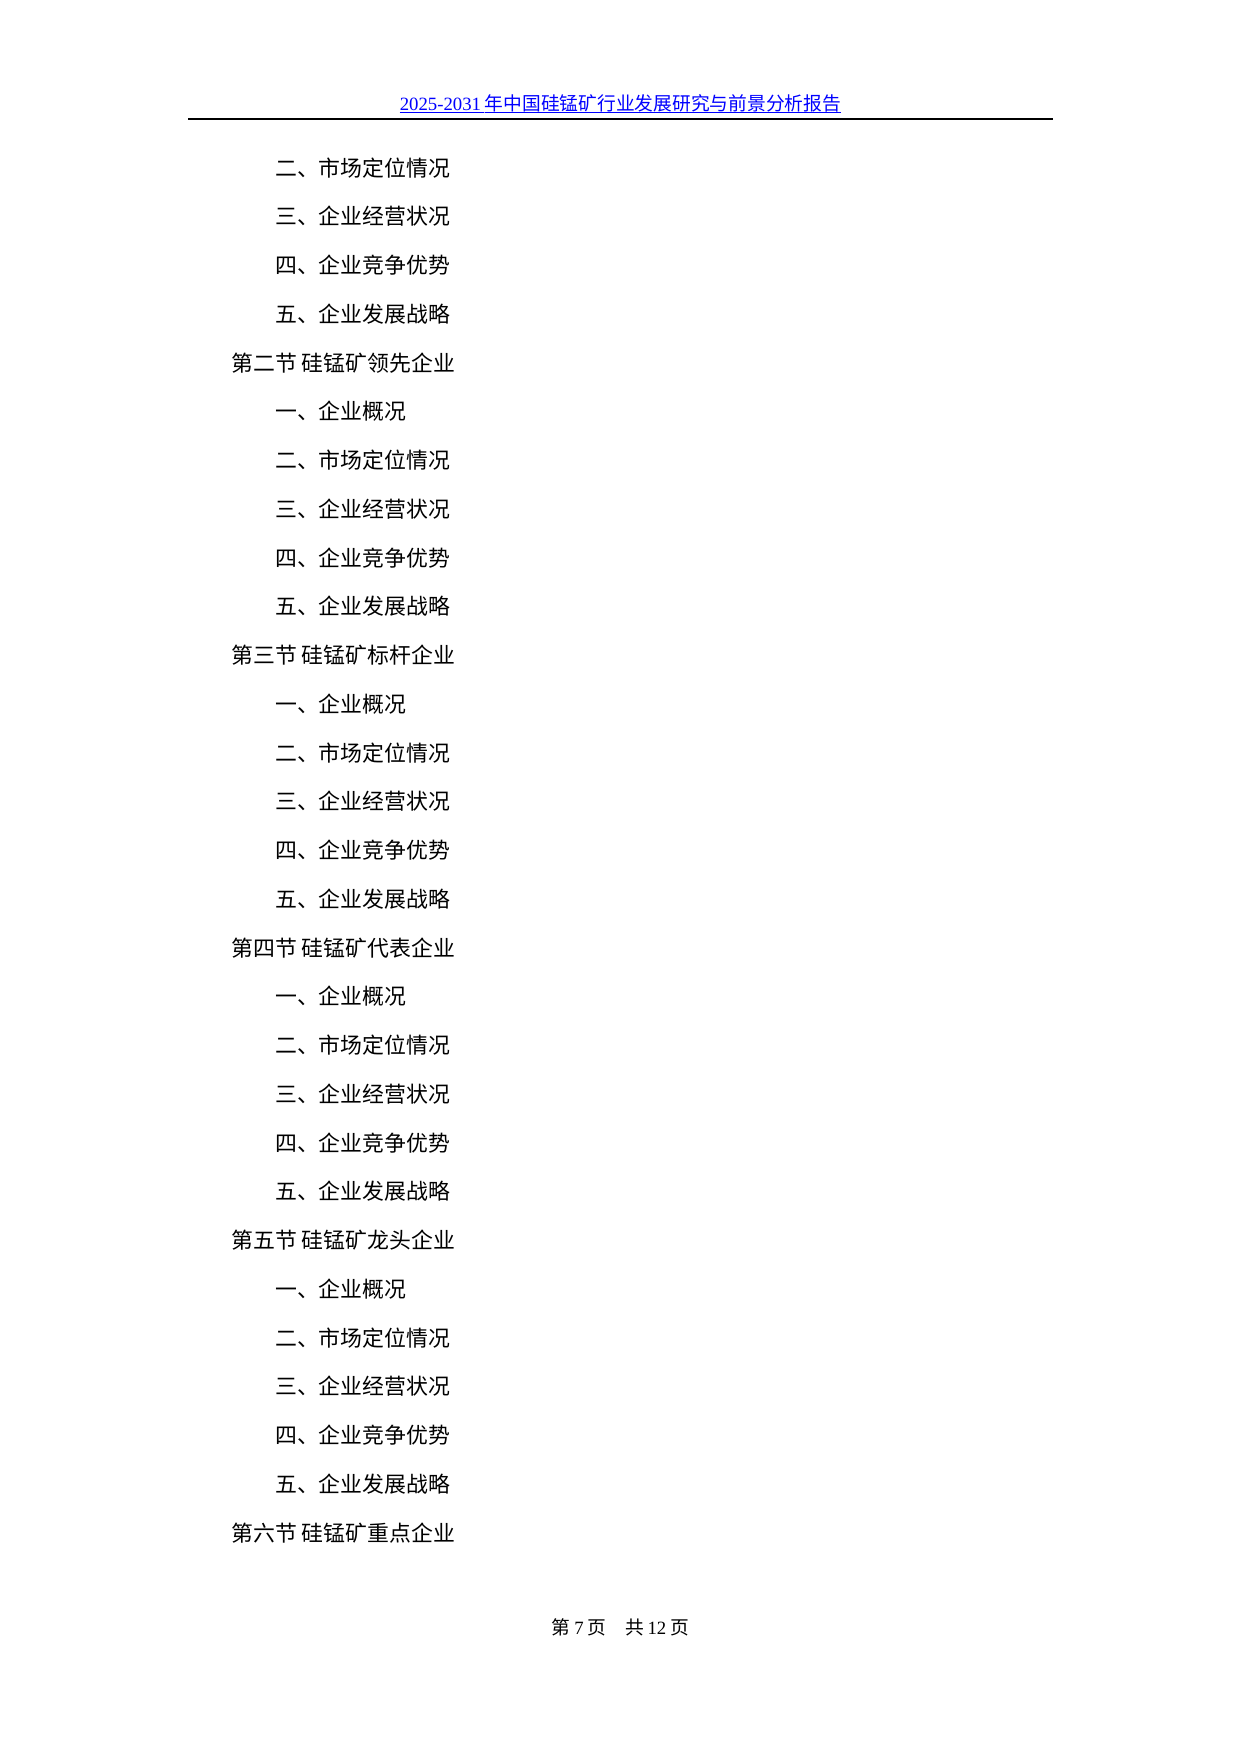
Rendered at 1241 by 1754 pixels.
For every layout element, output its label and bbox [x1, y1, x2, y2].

text [187, 150, 1053, 1548]
